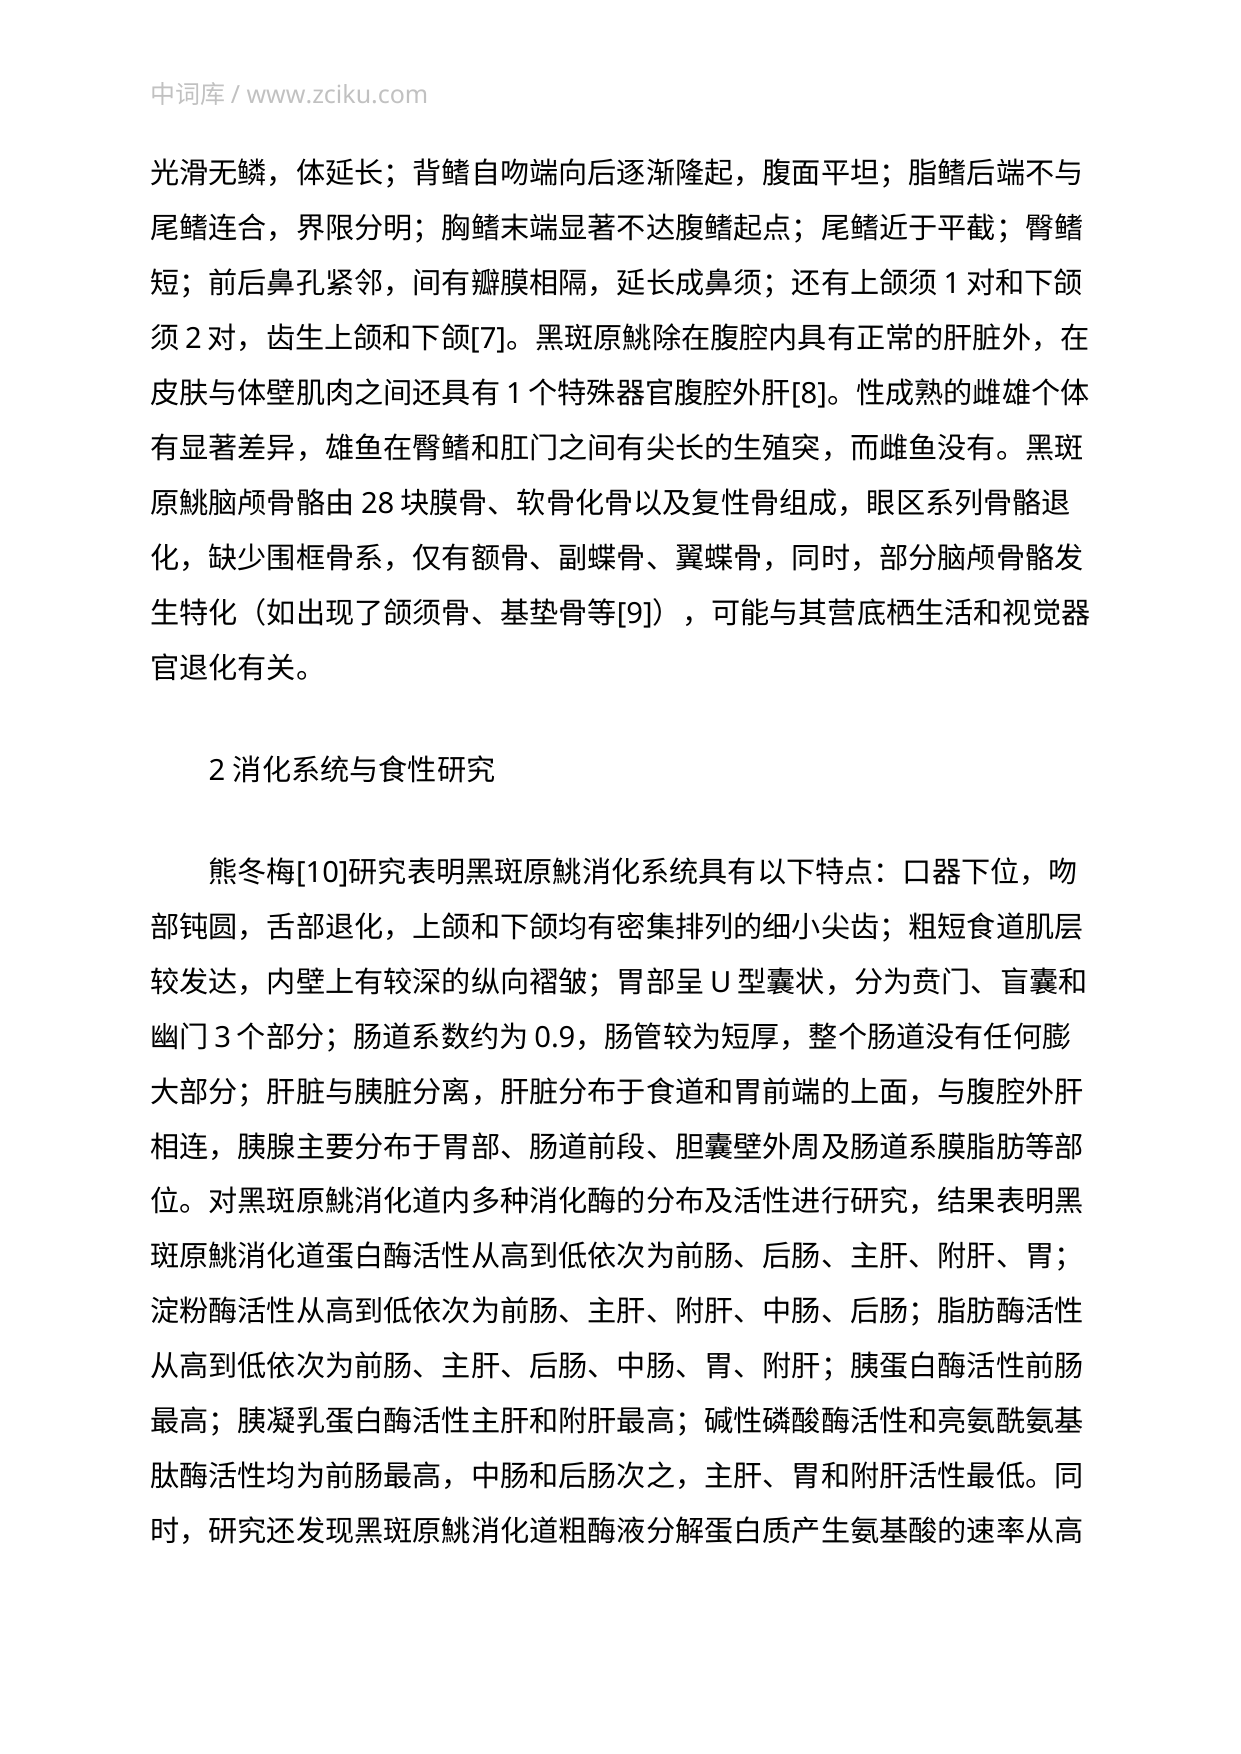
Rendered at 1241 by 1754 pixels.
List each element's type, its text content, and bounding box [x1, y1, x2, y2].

text 2 消化系统与食性研究 [150, 746, 1090, 789]
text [150, 150, 1090, 687]
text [150, 848, 1090, 1550]
